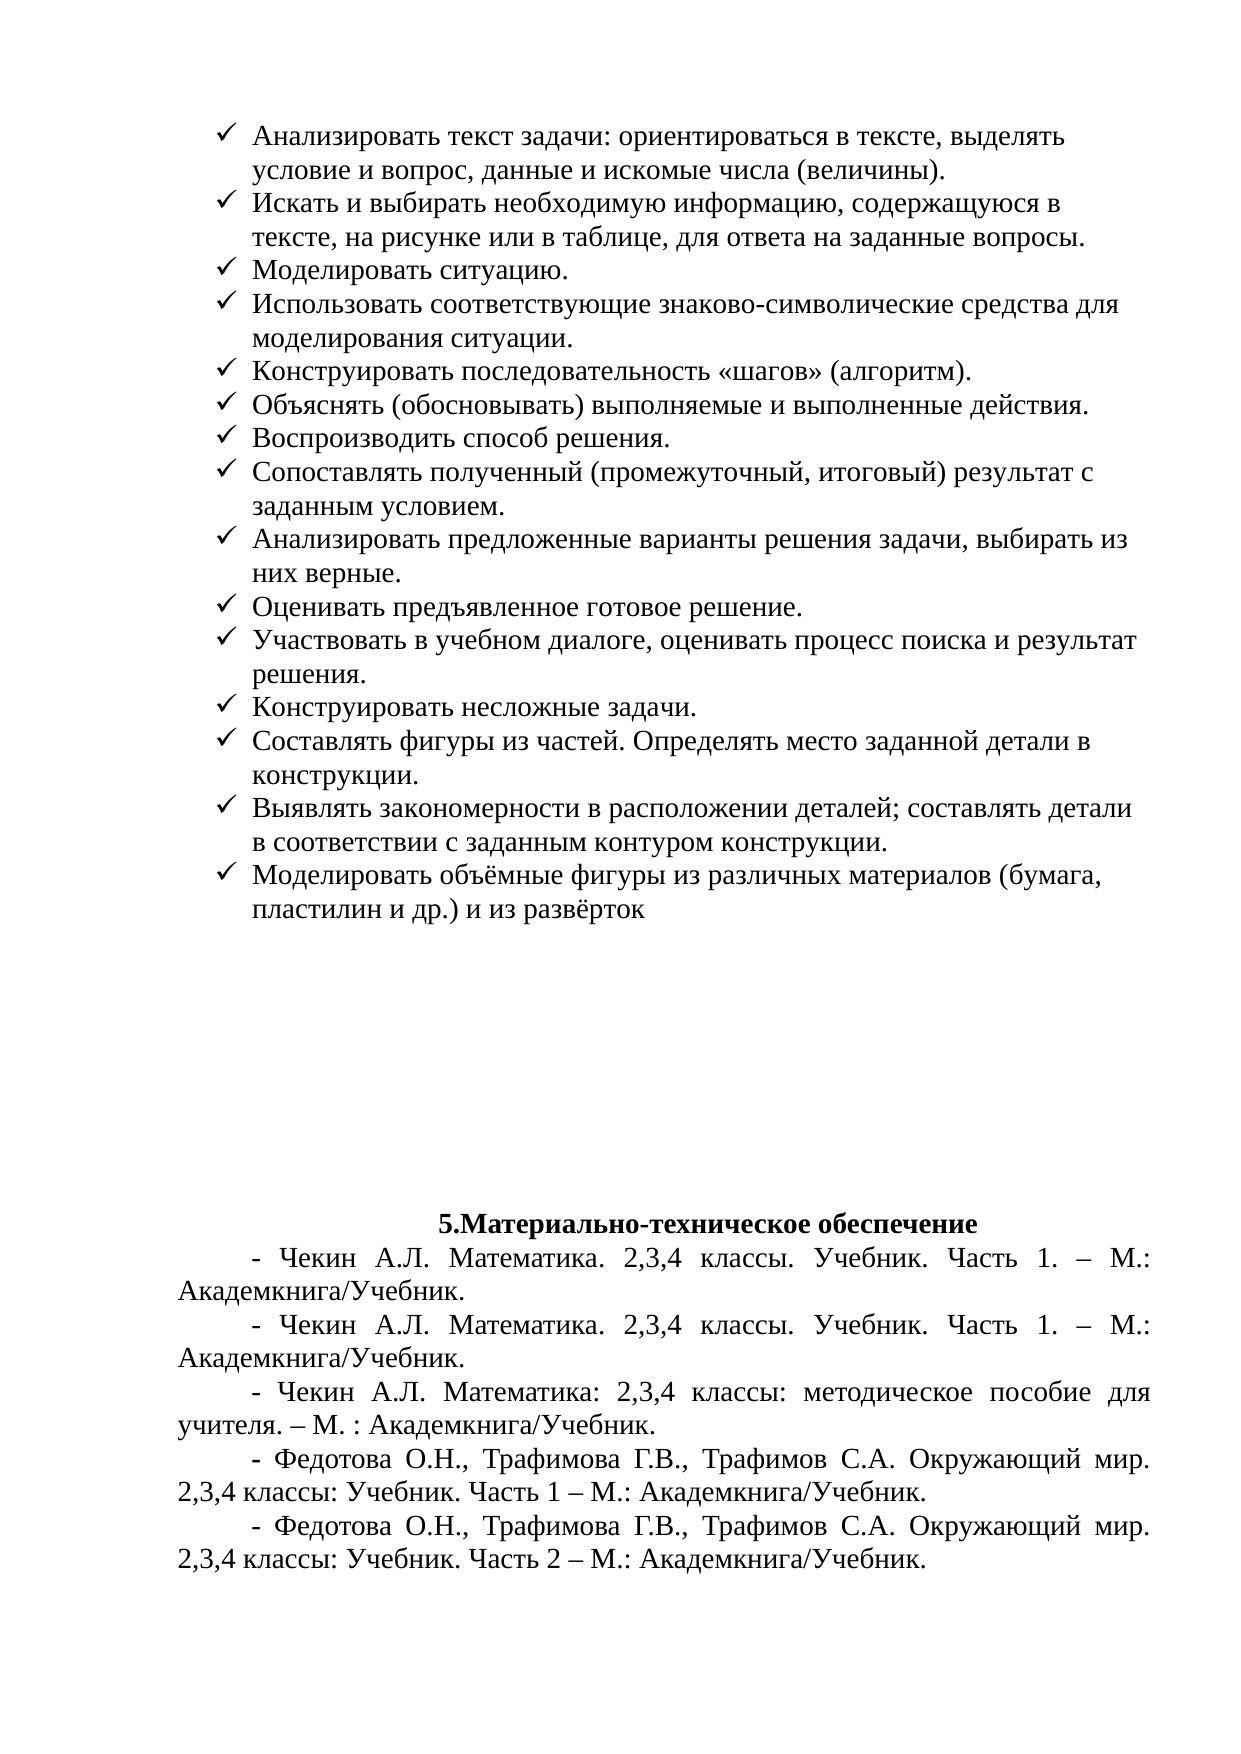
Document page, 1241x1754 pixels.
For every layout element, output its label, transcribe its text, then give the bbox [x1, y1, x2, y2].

list Искать и выбирать необходимую информацию, содержащуюся в тексте, на рисунке или в таблице, для ответа на заданные вопросы. [214, 185, 1152, 252]
text - Федотова О.Н., Трафимова Г.В., Трафимов С.А. Окружающий мир. 2,3,4 классы: Учебник. Часть 2 – М.: Академкнига/Учебник. [177, 1508, 1152, 1575]
list Анализировать предложенные варианты решения задачи, выбирать из них верные. [214, 521, 1152, 589]
list Конструировать несложные задачи. [214, 689, 1152, 723]
list Составлять фигуры из частей. Определять место заданной детали в конструкции. [214, 723, 1152, 790]
list Выявлять закономерности в расположении деталей; составлять детали в соответствии с заданным контуром конструкции. [214, 790, 1152, 857]
text - Федотова О.Н., Трафимова Г.В., Трафимов С.А. Окружающий мир. 2,3,4 классы: Учебник. Часть 1 – М.: Академкнига/Учебник. [177, 1441, 1152, 1508]
list Анализировать текст задачи: ориентироваться в тексте, выделять условие и вопрос, данные и искомые числа (величины). [214, 118, 1152, 185]
text 5.Материально-техническое обеспечение [177, 1206, 1152, 1240]
list Конструировать последовательность «шагов» (алгоритм). [214, 353, 1152, 387]
text - Чекин А.Л. Математика. 2,3,4 классы. Учебник. Часть 1. – М.: Академкнига/Учебник. [177, 1240, 1152, 1307]
list Объяснять (обосновывать) выполняемые и выполненные действия. [214, 387, 1152, 421]
list Воспроизводить способ решения. [214, 421, 1152, 454]
list Участвовать в учебном диалоге, оценивать процесс поиска и результат решения. [214, 622, 1152, 689]
list Использовать соответствующие знаково-символические средства для моделирования ситуации. [214, 286, 1152, 353]
text - Чекин А.Л. Математика: 2,3,4 классы: методическое пособие для учителя. – М. : Академкнига/Учебник. [177, 1374, 1152, 1441]
list Моделировать ситуацию. [214, 252, 1152, 286]
text - Чекин А.Л. Математика. 2,3,4 классы. Учебник. Часть 1. – М.: Академкнига/Учебник. [177, 1307, 1152, 1374]
list Моделировать объёмные фигуры из различных материалов (бумага, пластилин и др.) и из развёрток [214, 857, 1152, 925]
list Оценивать предъявленное готовое решение. [214, 589, 1152, 622]
list Сопоставлять полученный (промежуточный, итоговый) результат с заданным условием. [214, 454, 1152, 521]
